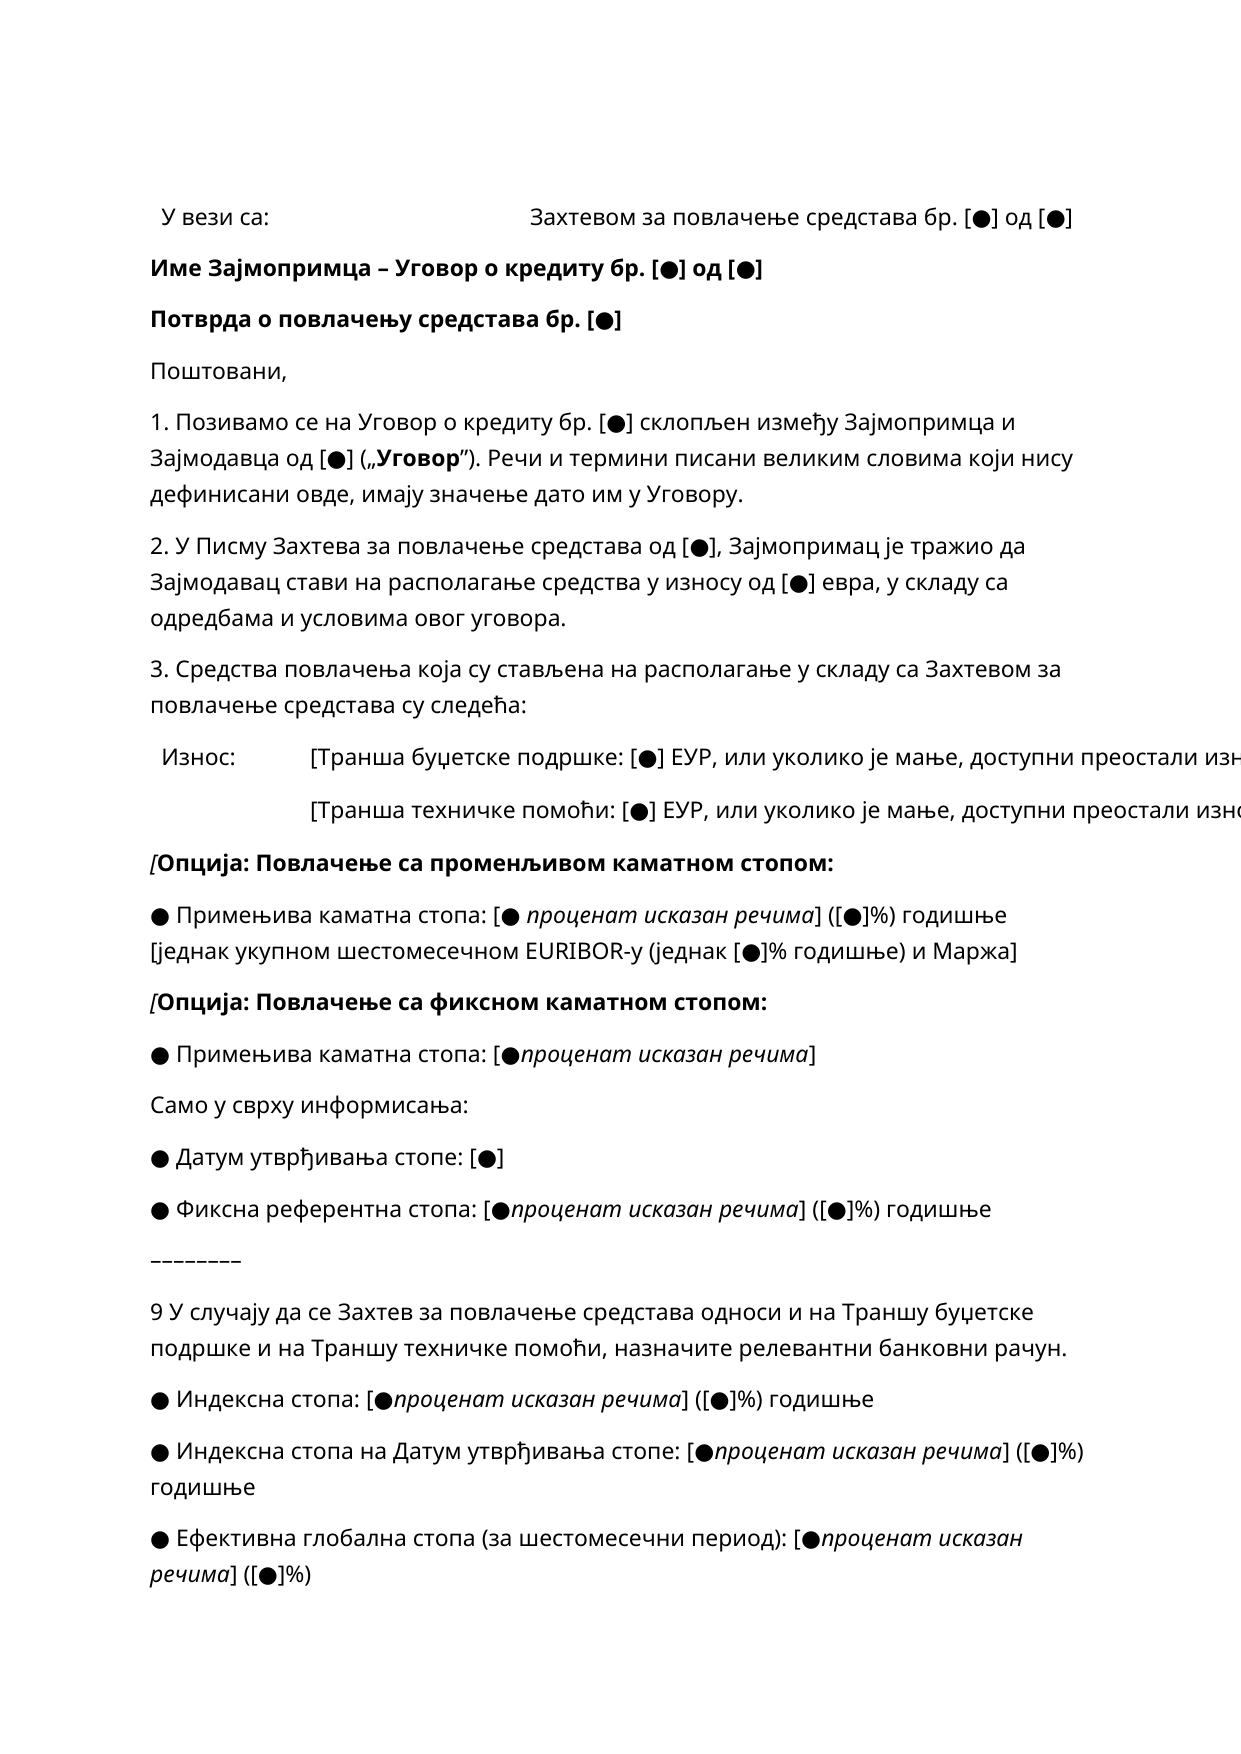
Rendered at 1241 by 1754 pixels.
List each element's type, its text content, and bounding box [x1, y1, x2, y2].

text 3. Средства повлачења која су стављена на располагање у складу са Захтевом за повлачење средстава су следећа: [150, 653, 1090, 720]
text ● Датум утврђивања стопе: [●] [150, 1141, 1090, 1172]
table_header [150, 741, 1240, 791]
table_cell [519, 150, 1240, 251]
text Само у сврху информисања: [150, 1089, 1090, 1121]
text Поштовани, [150, 354, 1090, 386]
text ● Индексна стопа на Датум утврђивања стопе: [●проценат исказан речима] ([●]%) годишње [150, 1435, 1090, 1502]
text 1. Позивамо се на Уговор о кредиту бр. [●] склопљен између Зајмопримца и Зајмодавца од [●] („Уговор”). Речи и термини писани великим словима који нису дефинисани овде, имају значење дато им у Уговору. [150, 406, 1090, 509]
text Име Зајмопримца – Уговор о кредиту бр. [●] од [●] [150, 251, 1090, 283]
text ● Ефективна глобална стопа (за шестомесечни период): [●проценат исказан речима] ([●]%) [150, 1522, 1090, 1589]
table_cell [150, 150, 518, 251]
text 2. У Писму Захтева за повлачење средстава од [●], Зајмопримац је тражио да Зајмодавац стави на располагање средства у износу од [●] евра, у складу са одредбама и условима овог уговора. [150, 529, 1090, 633]
text Потврда о повлачењу средстава бр. [●] [150, 303, 1090, 334]
text [Опција: Повлачење са фиксном каматном стопом: [150, 986, 1090, 1017]
text 9 У случају да се Захтев за повлачење средстава односи и на Траншу буџетске подршке и на Траншу техничке помоћи, назначите релевантни банковни рачун. [150, 1296, 1090, 1363]
text [Опција: Повлачење са променљивом каматном стопом: [150, 847, 1090, 878]
text ● Индексна стопа: [●проценат исказан речима] ([●]%) годишње [150, 1383, 1090, 1414]
text ● Примењива каматна стопа: [● проценат исказан речима] ([●]%) годишње [једнак укупном шестомесечном EURIBOR-у (једнак [●]% годишње) и Маржа] [150, 899, 1090, 966]
text ● Фиксна референтна стопа: [●проценат исказан речима] ([●]%) годишње [150, 1192, 1090, 1224]
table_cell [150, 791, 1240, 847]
text ● Примењива каматна стопа: [●проценат исказан речима] [150, 1038, 1090, 1069]
text –––––––– [150, 1244, 1090, 1275]
